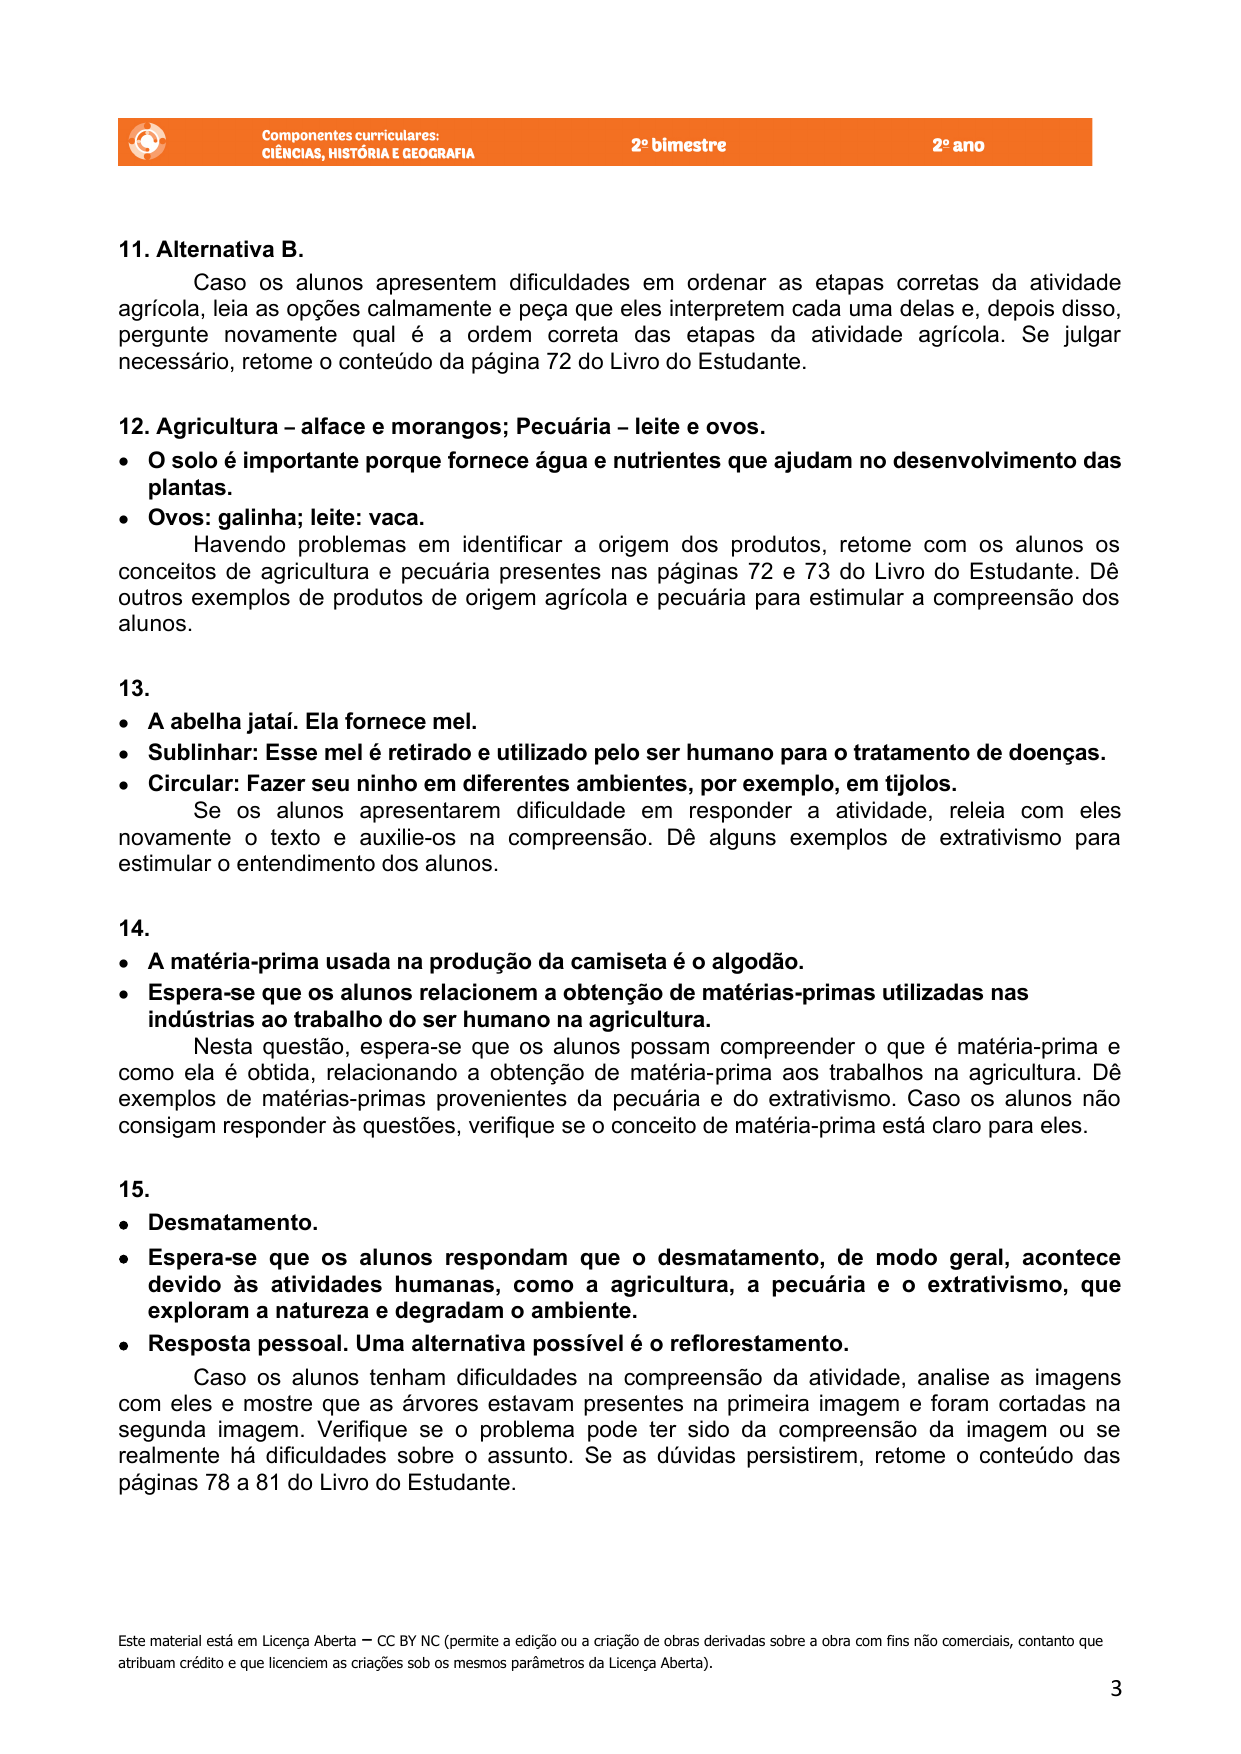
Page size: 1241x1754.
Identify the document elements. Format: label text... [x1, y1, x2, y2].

list Espera-se que os alunos respondam que o desmatamento, de modo geral, acontece devido às atividades humanas, como a agricultura, a pecuária e o extrativismo, que exploram a natureza e degradam o ambiente. [118, 1243, 1122, 1323]
text Espera-se que os alunos relacionem a obtenção de matérias-primas utilizadas nas indústrias ao trabalho do ser humano na agricultura. [118, 978, 1122, 1033]
text Sublinhar: Esse mel é retirado e utilizado pelo ser humano para o tratamento de doenças. [118, 738, 1122, 766]
text A matéria-prima usada na produção da camiseta é o algodão. [118, 947, 1122, 975]
text Havendo problemas em identificar a origem dos produtos, retome com os alunos os conceitos de agricultura e pecuária presentes nas páginas 72 e 73 do Livro do Estudante. Dê outros exemplos de produtos de origem agrícola e pecuária para estimular a compreensão dos alunos. [118, 531, 1122, 637]
text Se os alunos apresentarem dificuldade em responder a atividade, releia com eles novamente o texto e auxilie-os na compreensão. Dê alguns exemplos de extrativismo para estimular o entendimento dos alunos. [118, 797, 1122, 877]
list Resposta pessoal. Uma alternativa possível é o reflorestamento. [118, 1329, 1122, 1357]
text Nesta questão, espera-se que os alunos possam compreender o que é matéria-prima e como ela é obtida, relacionando a obtenção de matéria-prima aos trabalhos na agricultura. Dê exemplos de matérias-primas provenientes da pecuária e do extrativismo. Caso os alunos não consigam responder às questões, verifique se o conceito de matéria-prima está claro para eles. [118, 1033, 1122, 1138]
text Ovos: galinha; leite: vaca. [118, 503, 1122, 531]
text O solo é importante porque fornece água e nutrientes que ajudam no desenvolvimento das plantas. [118, 446, 1122, 500]
text Caso os alunos apresentem dificuldades em ordenar as etapas corretas da atividade agrícola, leia as opções calmamente e peça que eles interpretem cada uma delas e, depois disso, pergunte novamente qual é a ordem correta das etapas da atividade agrícola. Se julgar necessário, retome o conteúdo da página 72 do Livro do Estudante. [118, 268, 1122, 374]
text 14. [118, 915, 1122, 941]
list Desmatamento. [118, 1208, 1122, 1237]
text 12. Agricultura – alface e morangos; Pecuária – leite e ovos. [118, 412, 1122, 440]
text 15. [118, 1176, 1122, 1203]
text A abelha jataí. Ela fornece mel. [118, 707, 1122, 735]
text 13. [118, 675, 1122, 701]
picture [118, 118, 1093, 166]
text 11. Alternativa B. [118, 236, 1122, 263]
text Caso os alunos tenham dificuldades na compreensão da atividade, analise as imagens com eles e mostre que as árvores estavam presentes na primeira imagem e foram cortadas na segunda imagem. Verifique se o problema pode ter sido da compreensão da imagem ou se realmente há dificuldades sobre o assunto. Se as dúvidas persistirem, retome o conteúdo das páginas 78 a 81 do Livro do Estudante. [118, 1363, 1122, 1495]
text Circular: Fazer seu ninho em diferentes ambientes, por exemplo, em tijolos. [118, 769, 1122, 797]
